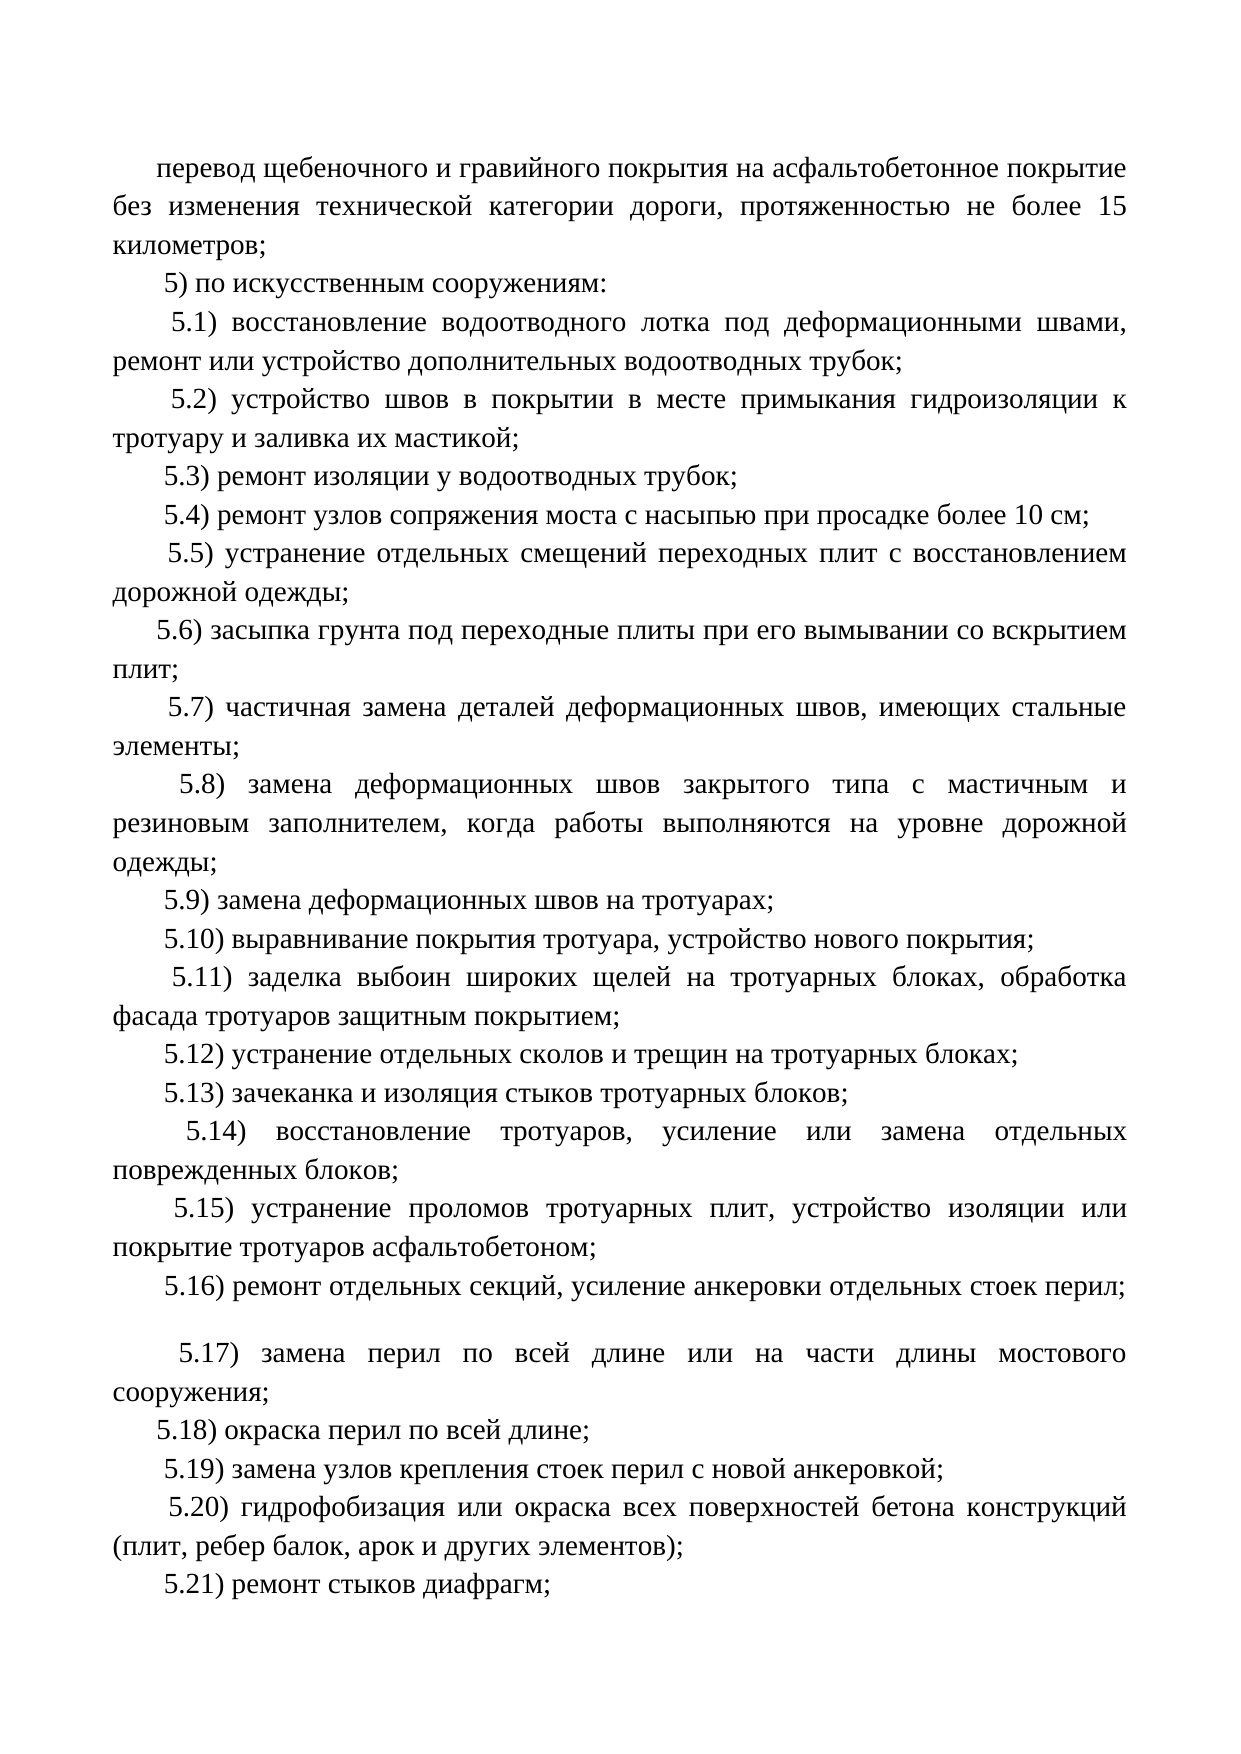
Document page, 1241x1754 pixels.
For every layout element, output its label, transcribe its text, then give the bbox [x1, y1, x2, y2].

text 5.15) устранение проломов тротуарных плит, устройство изоляции или покрытие тротуаров асфальтобетоном; [112, 1191, 1128, 1263]
text 5.1) восстановление водоотводного лотка под деформационными швами, ремонт или устройство дополнительных водоотводных трубок; [112, 304, 1128, 376]
text 5) по искусственным сооружениям: [112, 266, 1128, 299]
text 5.11) заделка выбоин широких щелей на тротуарных блоках, обработка фасада тротуаров защитным покрытием; [112, 959, 1128, 1031]
text 5.7) частичная замена деталей деформационных швов, имеющих стальные элементы; [112, 689, 1128, 762]
text 5.14) восстановление тротуаров, усиление или замена отдельных поврежденных блоков; [112, 1113, 1128, 1186]
text перевод щебеночного и гравийного покрытия на асфальтобетонное покрытие без изменения технической категории дороги, протяженностью не более 15 километров; [112, 150, 1128, 261]
text 5.19) замена узлов крепления стоек перил с новой анкеровкой; [112, 1451, 1128, 1484]
text 5.6) засыпка грунта под переходные плиты при его вымывании со вскрытием плит; [112, 612, 1128, 684]
text 5.4) ремонт узлов сопряжения моста с насыпью при просадке более 10 см; [112, 497, 1128, 530]
text 5.18) окраска перил по всей длине; [112, 1412, 1128, 1446]
text 5.5) устранение отдельных смещений переходных плит с восстановлением дорожной одежды; [112, 535, 1128, 607]
text 5.21) ремонт стыков диафрагм; [112, 1567, 1128, 1600]
text 5.16) ремонт отдельных секций, усиление анкеровки отдельных стоек перил; [112, 1268, 1128, 1331]
text 5.9) замена деформационных швов на тротуарах; [112, 882, 1128, 916]
text 5.10) выравнивание покрытия тротуара, устройство нового покрытия; [112, 921, 1128, 954]
text 5.13) зачеканка и изоляция стыков тротуарных блоков; [112, 1075, 1128, 1108]
text 5.8) замена деформационных швов закрытого типа с мастичным и резиновым заполнителем, когда работы выполняются на уровне дорожной одежды; [112, 767, 1128, 877]
text 5.3) ремонт изоляции у водоотводных трубок; [112, 458, 1128, 492]
text 5.20) гидрофобизация или окраска всех поверхностей бетона конструкций (плит, ребер балок, арок и других элементов); [112, 1489, 1128, 1562]
text 5.12) устранение отдельных сколов и трещин на тротуарных блоках; [112, 1036, 1128, 1070]
text 5.17) замена перил по всей длине или на части длины мостового сооружения; [112, 1335, 1128, 1407]
text 5.2) устройство швов в покрытии в месте примыкания гидроизоляции к тротуару и заливка их мастикой; [112, 381, 1128, 453]
